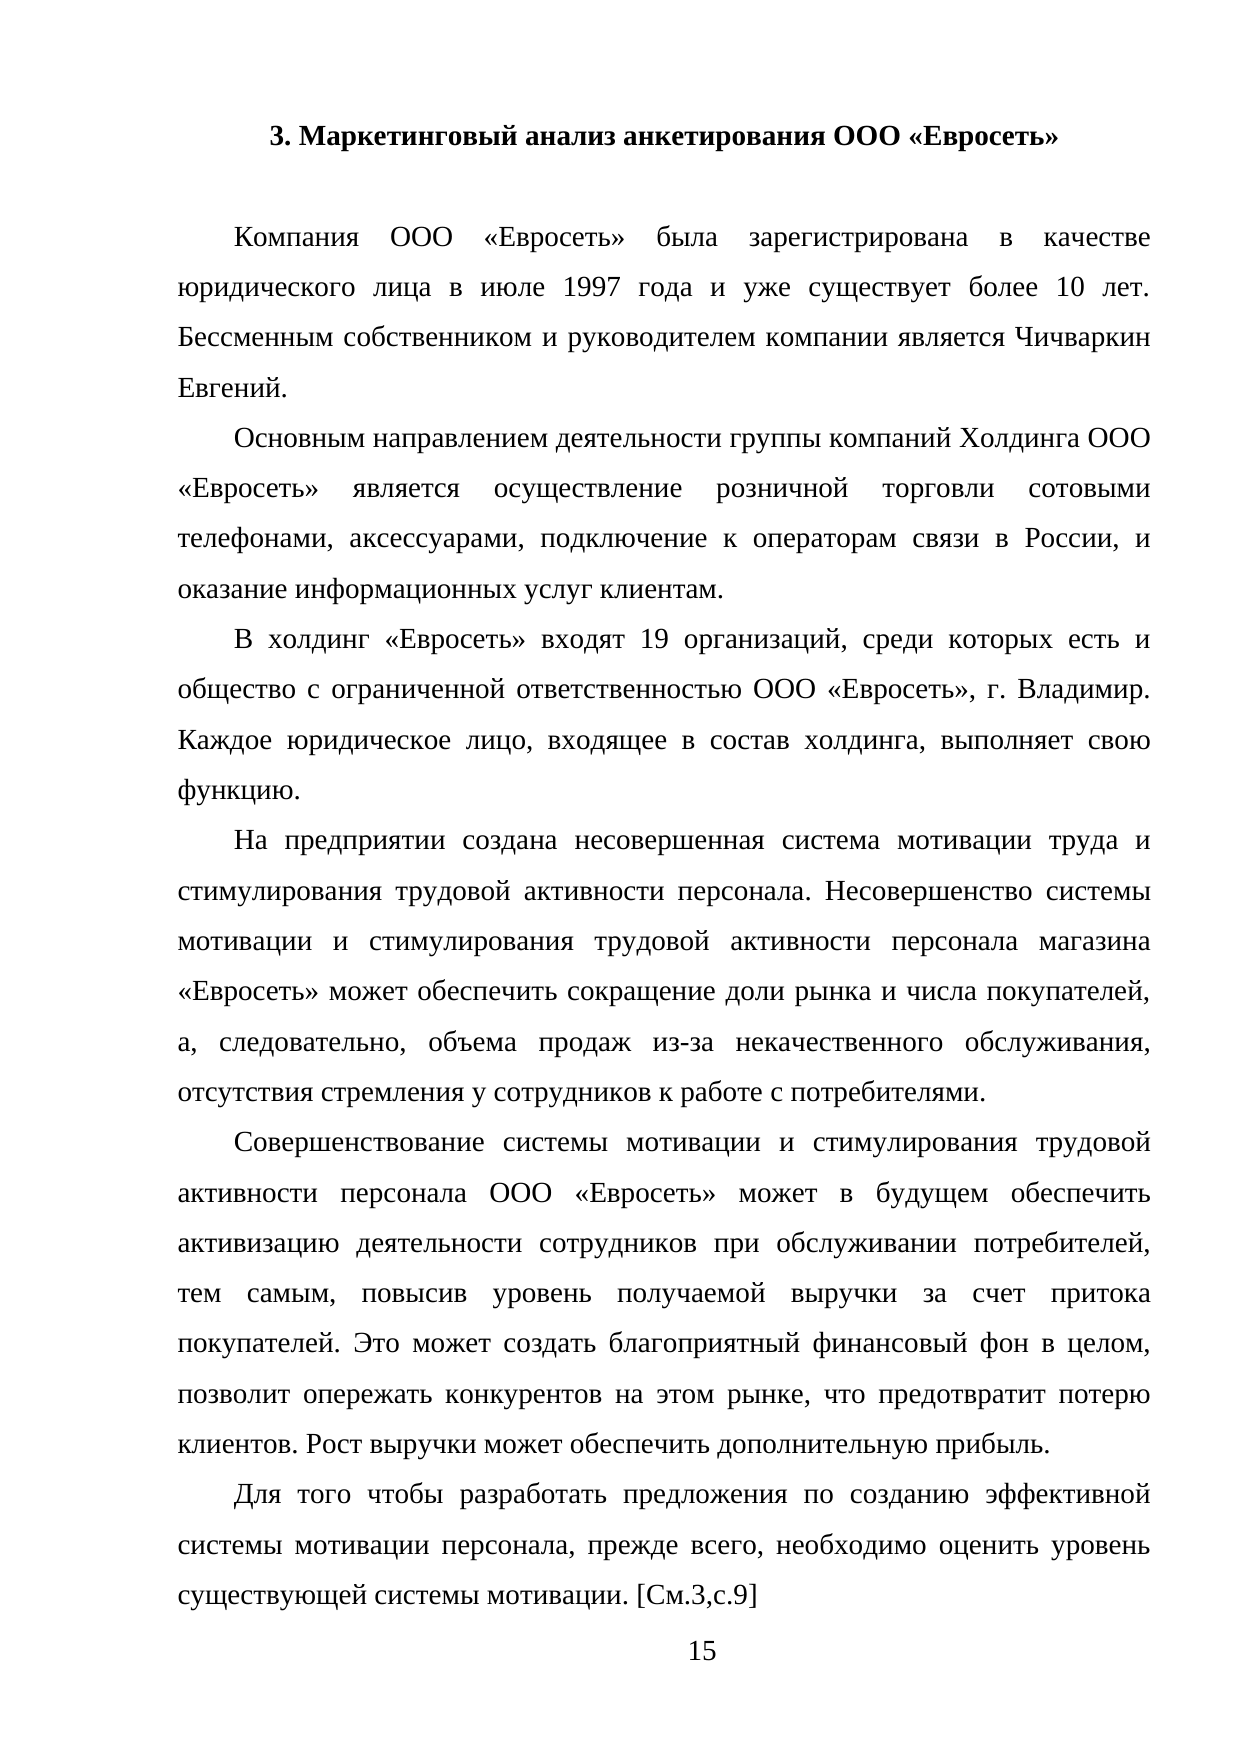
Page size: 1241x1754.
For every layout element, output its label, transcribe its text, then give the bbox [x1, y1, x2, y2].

text На предприятии создана несовершенная система мотивации труда и стимулирования трудовой активности персонала. Несовершенство системы мотивации и стимулирования трудовой активности персонала магазина «Евросеть» может обеспечить сокращение доли рынка и числа покупателей, а, следовательно, объема продаж из-за некачественного обслуживания, отсутствия стремления у сотрудников к работе с потребителями. [177, 822, 1152, 1108]
text Совершенствование системы мотивации и стимулирования трудовой активности персонала ООО «Евросеть» может в будущем обеспечить активизацию деятельности сотрудников при обслуживании потребителей, тем самым, повысив уровень получаемой выручки за счет притока покупателей. Это может создать благоприятный финансовый фон в целом, позволит опережать конкурентов на этом рынке, что предотвратит потерю клиентов. Рост выручки может обеспечить дополнительную прибыль. [177, 1124, 1152, 1460]
text Компания ООО «Евросеть» была зарегистрирована в качестве юридического лица в июле 1997 года и уже существует более 10 лет. Бессменным собственником и руководителем компании является Чичваркин Евгений. [177, 219, 1152, 403]
text Для того чтобы разработать предложения по созданию эффективной системы мотивации персонала, прежде всего, необходимо оценить уровень существующей системы мотивации. [См.3,с.9] [177, 1477, 1152, 1611]
text В холдинг «Евросеть» входят 19 организаций, среди которых есть и общество с ограниченной ответственностью ООО «Евросеть», г. Владимир. Каждое юридическое лицо, входящее в состав холдинга, выполняет свою функцию. [177, 621, 1152, 806]
text 3. Маркетинговый анализ анкетирования ООО «Евросеть» [177, 118, 1152, 152]
text Основным направлением деятельности группы компаний Холдинга ООО «Евросеть» является осуществление розничной торговли сотовыми телефонами, аксессуарами, подключение к операторам связи в России, и оказание информационных услуг клиентам. [177, 420, 1152, 604]
